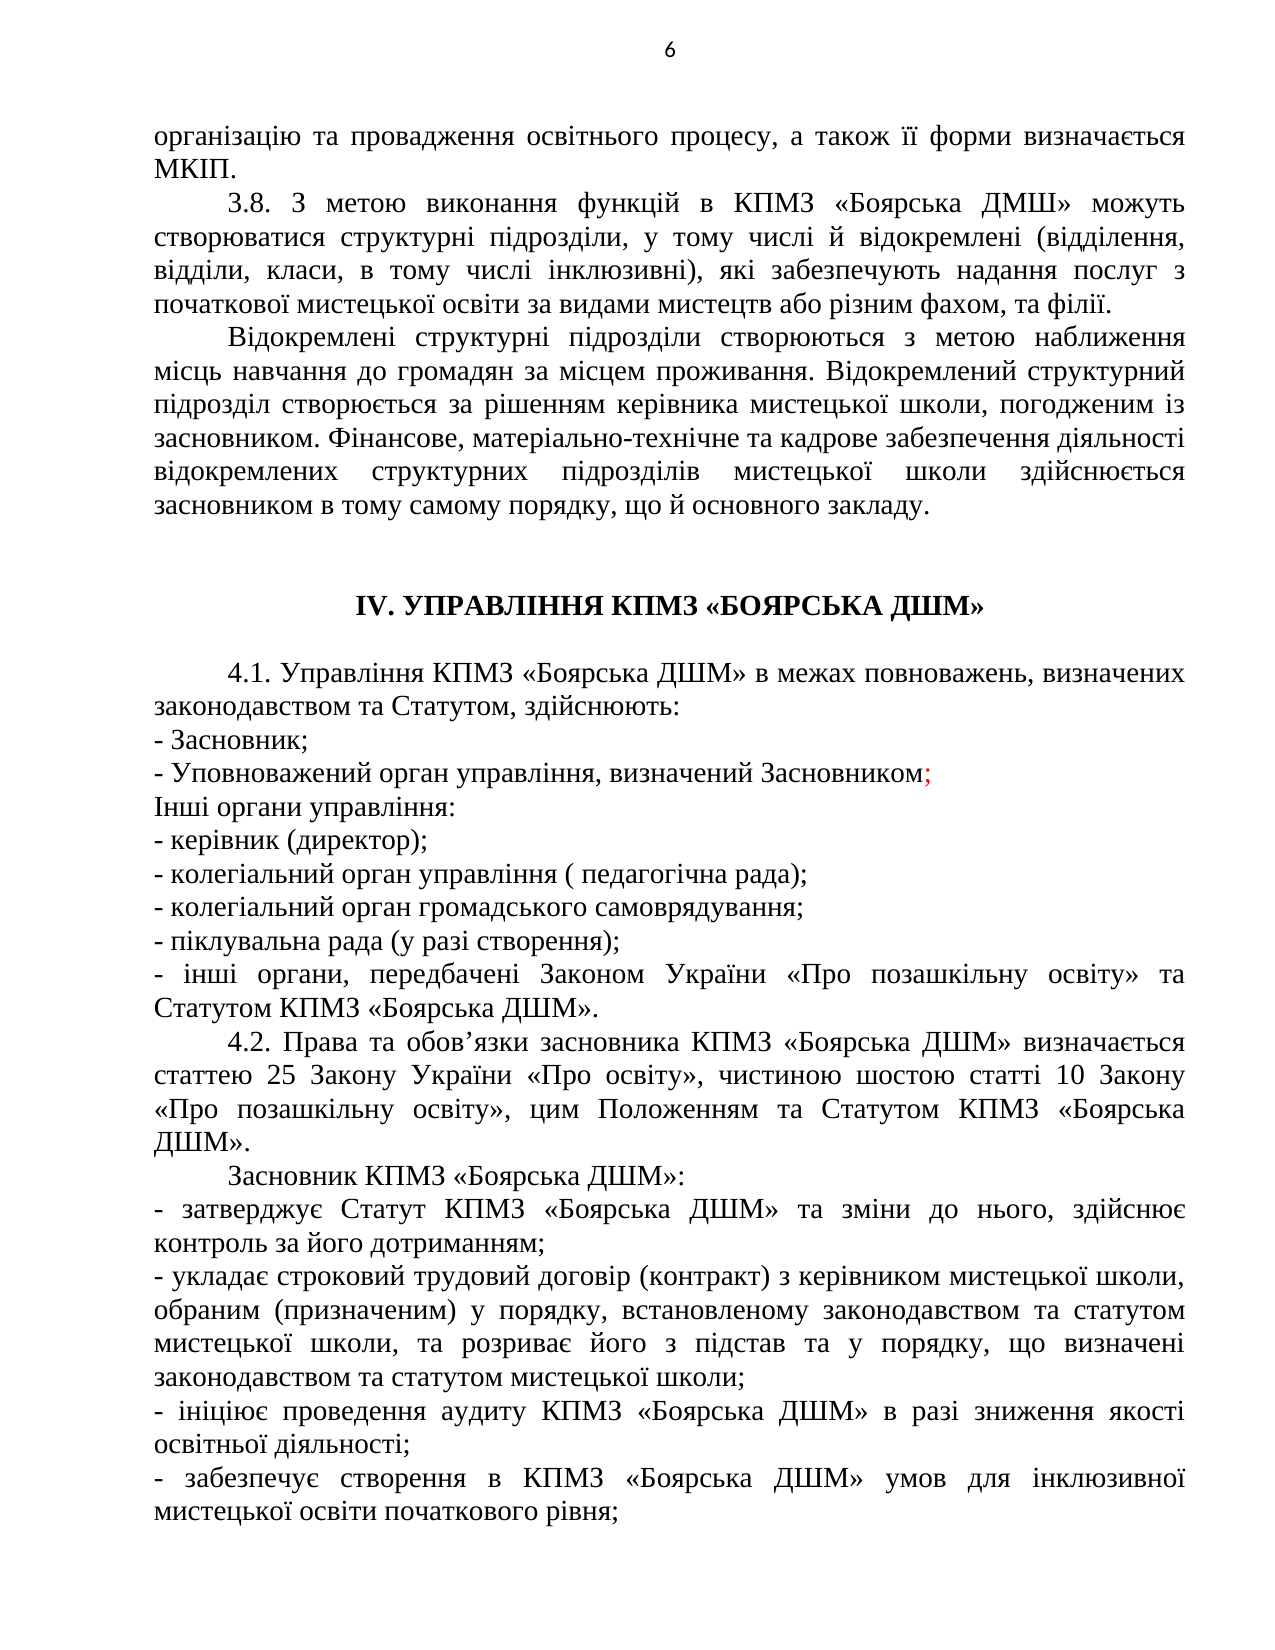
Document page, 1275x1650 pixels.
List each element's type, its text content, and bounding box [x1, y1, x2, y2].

text - інші органи, передбачені Законом України «Про позашкільну освіту» та Статутом КПМЗ «Боярська ДШМ». [153, 957, 1186, 1024]
text - ініціює проведення аудиту КПМЗ «Боярська ДШМ» в разі зниження якості освітньої діяльності; [153, 1393, 1186, 1460]
text 4.1. Управління КПМЗ «Боярська ДШМ» в межах повноважень, визначених законодавством та Статутом, здійснюють: [153, 655, 1186, 722]
text - керівник (директор); [153, 822, 1186, 856]
text Відокремлені структурні підрозділи створюються з метою наближення місць навчання до громадян за місцем проживання. Відокремлений структурний підрозділ створюється за рішенням керівника мистецької школи, погодженим із засновником. Фінансове, матеріально-технічне та кадрове забезпечення діяльності відокремлених структурних підрозділів мистецької школи здійснюється засновником в тому самому порядку, що й основного закладу. [153, 319, 1186, 521]
text - Засновник; [153, 722, 1186, 755]
text - укладає строковий трудовий договір (контракт) з керівником мистецької школи, обраним (призначеним) у порядку, встановленому законодавством та статутом мистецької школи, та розриває його з підстав та у порядку, що визначені законодавством та статутом мистецької школи; [153, 1258, 1186, 1393]
text - затверджує Статут КПМЗ «Боярська ДШМ» та зміни до нього, здійснює контроль за його дотриманням; [153, 1191, 1186, 1258]
text - піклувальна рада (у разі створення); [153, 923, 1186, 957]
text 3.8. З метою виконання функцій в КПМЗ «Боярська ДМШ» можуть створюватися структурні підрозділи, у тому числі й відокремлені (відділення, відділи, класи, в тому числі інклюзивні), які забезпечують надання послуг з початкової мистецької освіти за видами мистецтв або різним фахом, та філії. [153, 185, 1186, 319]
text ІV. УПРАВЛІННЯ КПМЗ «БОЯРСЬКА ДШМ» [153, 588, 1186, 621]
text - колегіальний орган громадського самоврядування; [153, 889, 1186, 923]
text - колегіальний орган управління ( педагогічна рада); [153, 856, 1186, 889]
text - Уповноважений орган управління, визначений Засновником; [153, 755, 1186, 789]
text Інші органи управління: [153, 789, 1186, 822]
text Засновник КПМЗ «Боярська ДШМ»: [153, 1158, 1186, 1191]
text - забезпечує створення в КПМЗ «Боярська ДШМ» умов для інклюзивної мистецької освіти початкового рівня; [153, 1460, 1186, 1527]
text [153, 118, 1186, 185]
text 4.2. Права та обов’язки засновника КПМЗ «Боярська ДШМ» визначається статтею 25 Закону України «Про освіту», чистиною шостою статті 10 Закону «Про позашкільну освіту», цим Положенням та Статутом КПМЗ «Боярська ДШМ». [153, 1024, 1186, 1158]
